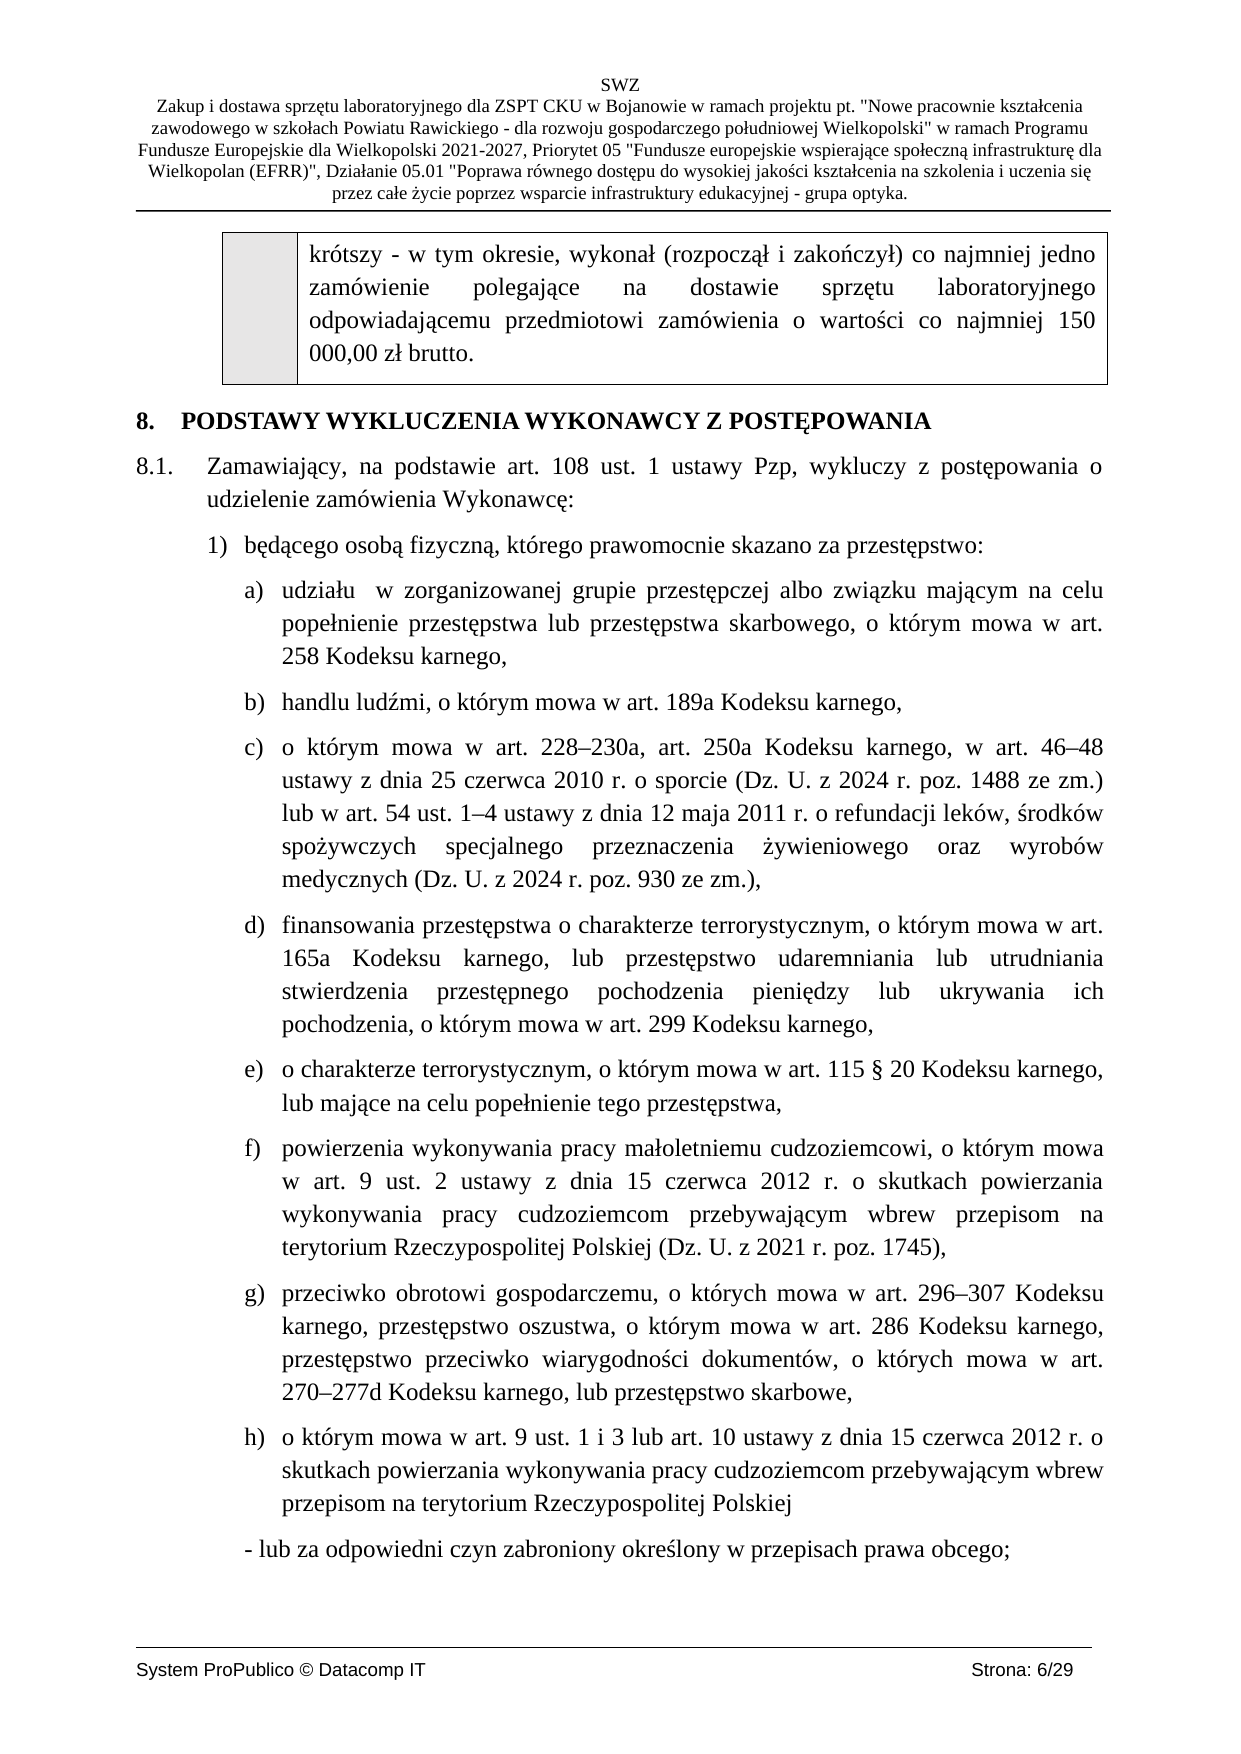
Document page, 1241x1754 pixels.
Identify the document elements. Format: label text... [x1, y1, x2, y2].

subtitle finansowania przestępstwa o charakterze terrorystycznym, o którym mowa w art. 165a Kodeksu karnego, lub przestępstwo udaremniania lub utrudniania stwierdzenia przestępnego pochodzenia pieniędzy lub ukrywania ich pochodzenia, o którym mowa w art. 299 Kodeksu karnego, [244, 910, 1104, 1038]
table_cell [298, 233, 1107, 384]
subtitle Podstawy wykluczenia wykonawcy Z POSTĘPOWANIA [136, 406, 1104, 434]
table_cell 1 [223, 233, 297, 384]
subtitle o którym mowa w art. 9 ust. 1 i 3 lub art. 10 ustawy z dnia 15 czerwca 2012 r. o skutkach powierzania wykonywania pracy cudzoziemcom przebywającym wbrew przepisom na terytorium Rzeczypospolitej Polskiej [244, 1422, 1104, 1517]
subtitle Zamawiający, na podstawie art. 108 ust. 1 ustawy Pzp, wykluczy z postępowania o udzielenie zamówienia Wykonawcę: [136, 451, 1104, 513]
subtitle handlu ludźmi, o którym mowa w art. 189a Kodeksu karnego, [244, 687, 1104, 716]
subtitle przeciwko obrotowi gospodarczemu, o których mowa w art. 296–307 Kodeksu karnego, przestępstwo oszustwa, o którym mowa w art. 286 Kodeksu karnego, przestępstwo przeciwko wiarygodności dokumentów, o których mowa w art. 270–277d Kodeksu karnego, lub przestępstwo skarbowe, [244, 1278, 1104, 1406]
subtitle o którym mowa w art. 228–230a, art. 250a Kodeksu karnego, w art. 46–48 ustawy z dnia 25 czerwca 2010 r. o sporcie (Dz. U. z 2024 r. poz. 1488 ze zm.) lub w art. 54 ust. 1–4 ustawy z dnia 12 maja 2011 r. o refundacji leków, środków spożywczych specjalnego przeznaczenia żywieniowego oraz wyrobów medycznych (Dz. U. z 2024 r. poz. 930 ze zm.), [244, 732, 1104, 893]
subtitle - lub za odpowiedni czyn zabroniony określony w przepisach prawa obcego; [244, 1534, 1104, 1563]
subtitle powierzenia wykonywania pracy małoletniemu cudzoziemcowi, o którym mowa w art. 9 ust. 2 ustawy z dnia 15 czerwca 2012 r. o skutkach powierzania wykonywania pracy cudzoziemcom przebywającym wbrew przepisom na terytorium Rzeczypospolitej Polskiej (Dz. U. z 2021 r. poz. 1745), [244, 1133, 1104, 1261]
subtitle o charakterze terrorystycznym, o którym mowa w art. 115 § 20 Kodeksu karnego, lub mające na celu popełnienie tego przestępstwa, [244, 1054, 1104, 1116]
subtitle będącego osobą fizyczną, którego prawomocnie skazano za przestępstwo: [207, 530, 1104, 558]
subtitle udziału w zorganizowanej grupie przestępczej albo związku mającym na celu popełnienie przestępstwa lub przestępstwa skarbowego, o którym mowa w art. 258 Kodeksu karnego, [244, 575, 1104, 670]
